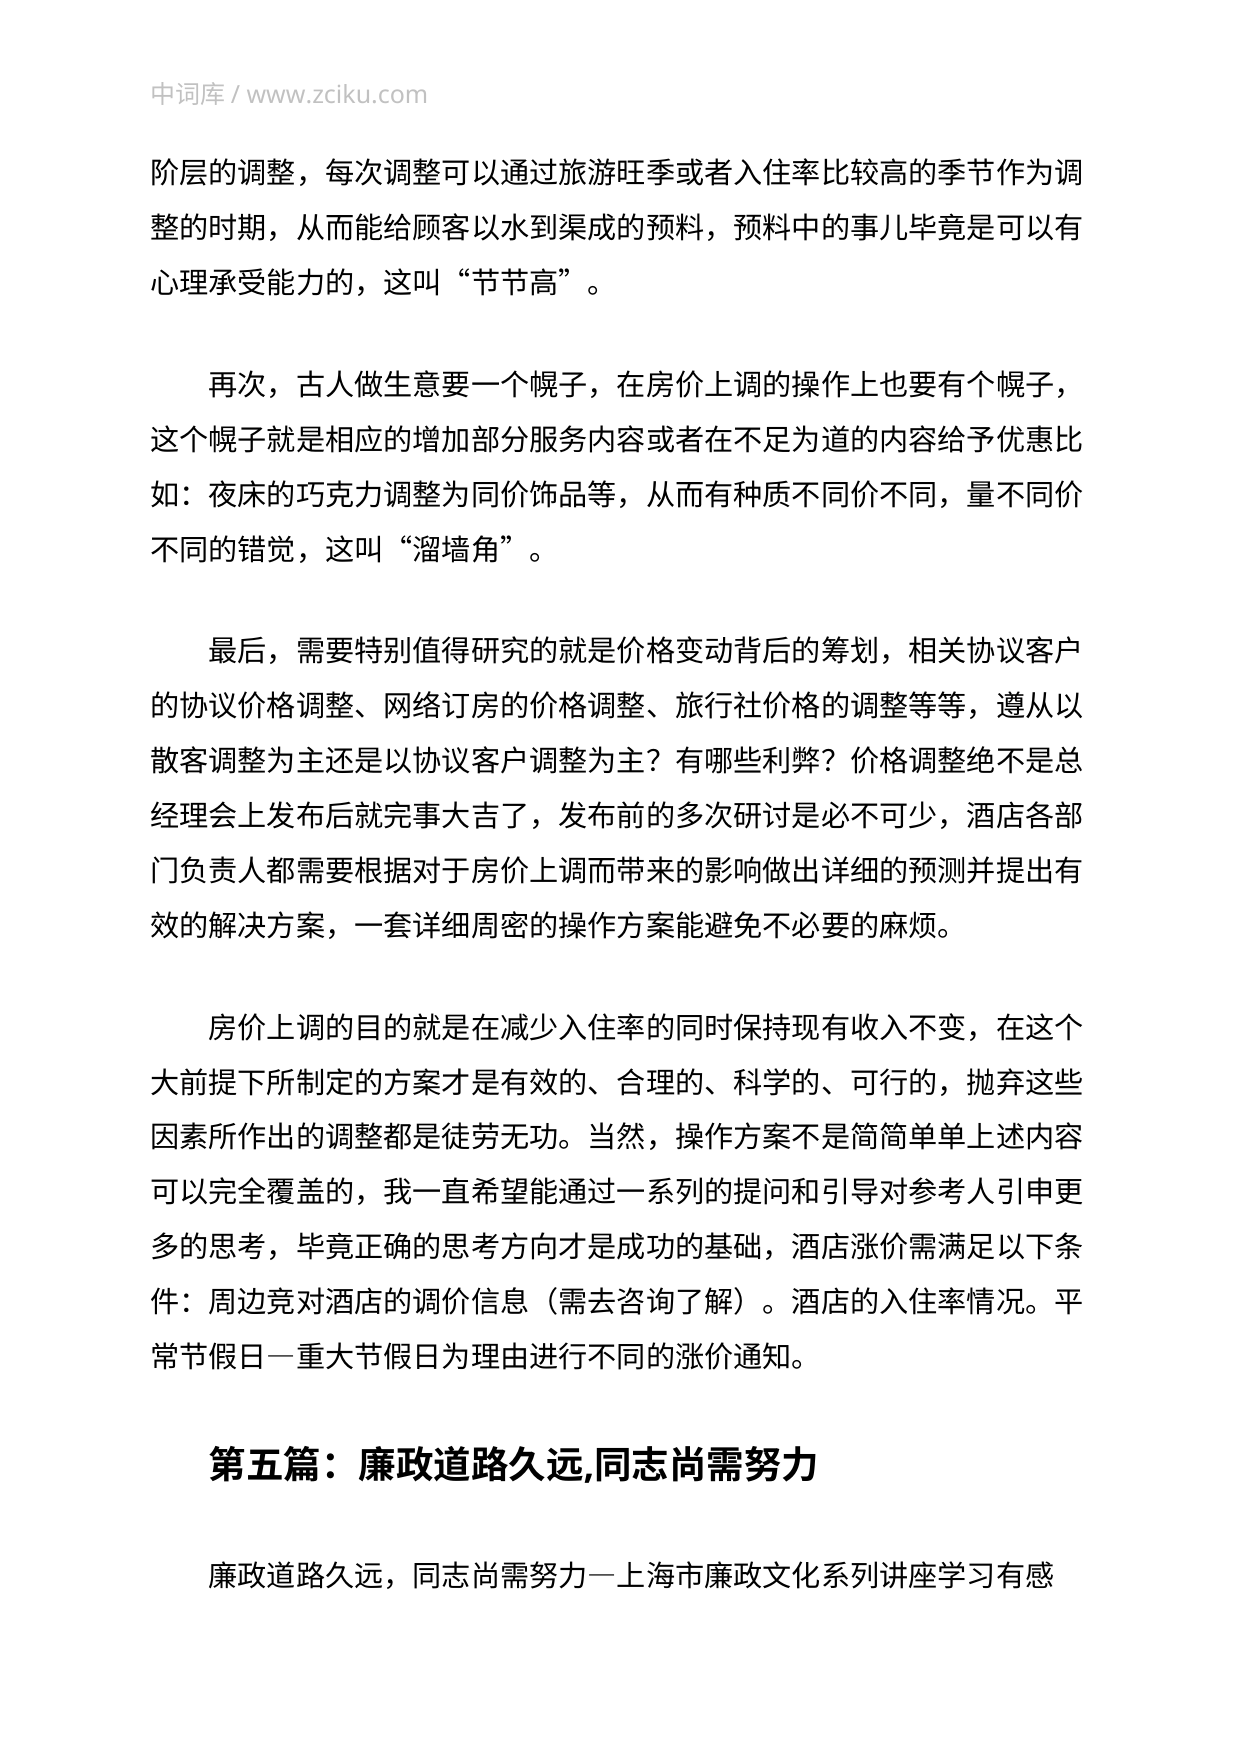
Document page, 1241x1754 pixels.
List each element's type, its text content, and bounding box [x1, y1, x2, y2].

text 廉政道路久远，同志尚需努力—上海市廉政文化系列讲座学习有感 [150, 1553, 1090, 1595]
text 最后，需要特别值得研究的就是价格变动背后的筹划，相关协议客户的协议价格调整、网络订房的价格调整、旅行社价格的调整等等，遵从以散客调整为主还是以协议客户调整为主？有哪些利弊？价格调整绝不是总经理会上发布后就完事大吉了，发布前的多次研讨是必不可少，酒店各部门负责人都需要根据对于房价上调而带来的影响做出详细的预测并提出有效的解决方案，一套详细周密的操作方案能避免不必要的麻烦。 [150, 628, 1090, 945]
text 第五篇：廉政道路久远,同志尚需努力 [150, 1435, 1090, 1490]
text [150, 150, 1090, 302]
text 再次，古人做生意要一个幌子，在房价上调的操作上也要有个幌子，这个幌子就是相应的增加部分服务内容或者在不足为道的内容给予优惠比如：夜床的巧克力调整为同价饰品等，从而有种质不同价不同，量不同价不同的错觉，这叫“溜墙角”。 [150, 362, 1090, 568]
text 房价上调的目的就是在减少入住率的同时保持现有收入不变，在这个大前提下所制定的方案才是有效的、合理的、科学的、可行的，抛弃这些因素所作出的调整都是徒劳无功。当然，操作方案不是简简单单上述内容可以完全覆盖的，我一直希望能通过一系列的提问和引导对参考人引申更多的思考，毕竟正确的思考方向才是成功的基础，酒店涨价需满足以下条件：周边竞对酒店的调价信息（需去咨询了解）。酒店的入住率情况。平常节假日—重大节假日为理由进行不同的涨价通知。 [150, 1004, 1090, 1376]
